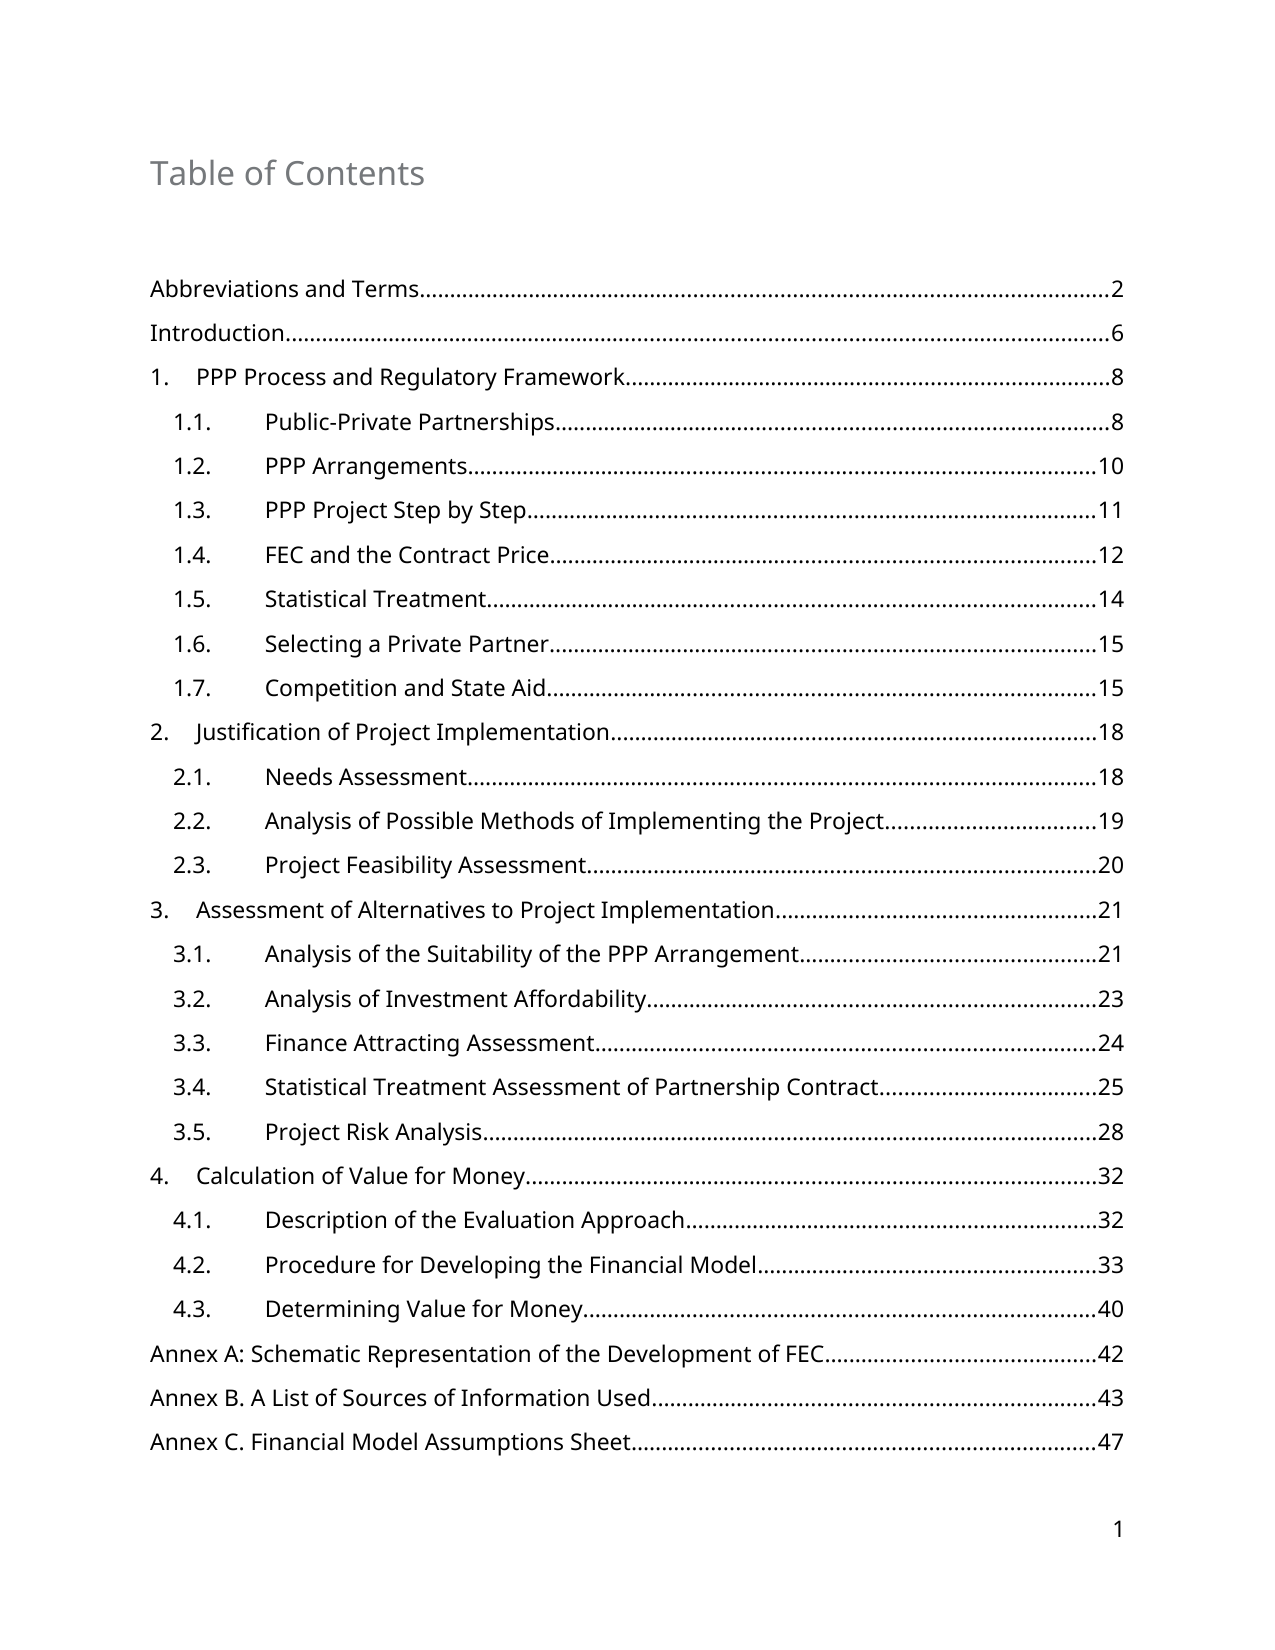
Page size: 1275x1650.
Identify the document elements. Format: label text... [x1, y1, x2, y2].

text Table of Contents [150, 150, 1125, 195]
